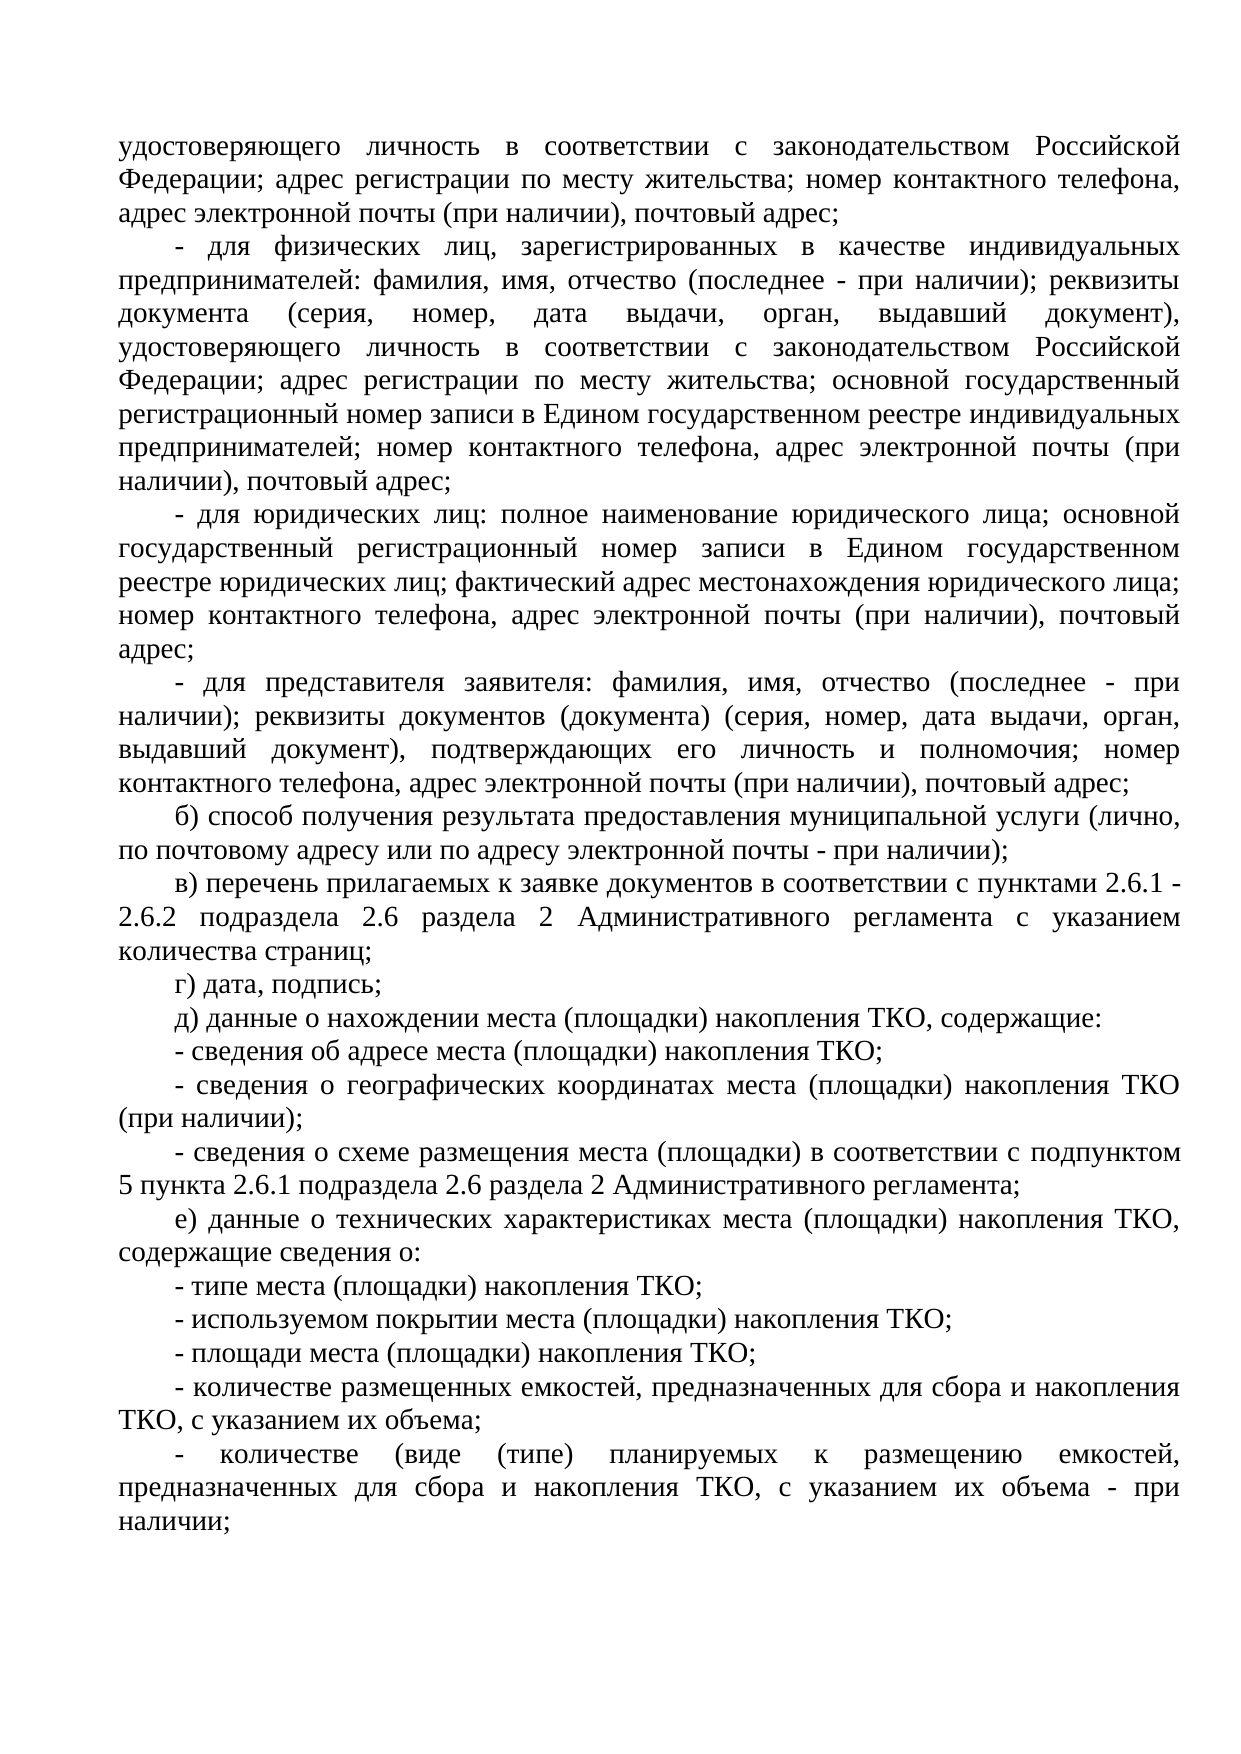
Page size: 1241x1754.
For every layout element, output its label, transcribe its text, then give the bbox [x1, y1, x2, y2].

text - количестве размещенных емкостей, предназначенных для сбора и накопления ТКО, с указанием их объема; [118, 1369, 1181, 1436]
text - сведения о географических координатах места (площадки) накопления ТКО (при наличии); [118, 1067, 1181, 1134]
text в) перечень прилагаемых к заявке документов в соответствии с пунктами 2.6.1 - 2.6.2 подраздела 2.6 раздела 2 Административного регламента с указанием количества страниц; [118, 866, 1181, 966]
text - типе места (площадки) накопления ТКО; [118, 1268, 1181, 1302]
text - для юридических лиц: полное наименование юридического лица; основной государственный регистрационный номер записи в Едином государственном реестре юридических лиц; фактический адрес местонахождения юридического лица; номер контактного телефона, адрес электронной почты (при наличии), почтовый адрес; [118, 497, 1181, 664]
text - используемом покрытии места (площадки) накопления ТКО; [118, 1302, 1181, 1335]
text д) данные о нахождении места (площадки) накопления ТКО, содержащие: [118, 1000, 1181, 1033]
text - сведения об адресе места (площадки) накопления ТКО; [118, 1033, 1181, 1067]
text - сведения о схеме размещения места (площадки) в соответствии с подпунктом 5 пункта 2.6.1 подраздела 2.6 раздела 2 Административного регламента; [118, 1134, 1181, 1201]
text - для представителя заявителя: фамилия, имя, отчество (последнее - при наличии); реквизиты документов (документа) (серия, номер, дата выдачи, орган, выдавший документ), подтверждающих его личность и полномочия; номер контактного телефона, адрес электронной почты (при наличии), почтовый адрес; [118, 664, 1181, 798]
text - площади места (площадки) накопления ТКО; [118, 1335, 1181, 1369]
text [118, 128, 1181, 228]
text б) способ получения результата предоставления муниципальной услуги (лично, по почтовому адресу или по адресу электронной почты - при наличии); [118, 798, 1181, 866]
text - количестве (виде (типе) планируемых к размещению емкостей, предназначенных для сбора и накопления ТКО, с указанием их объема - при наличии; [118, 1436, 1181, 1536]
text г) дата, подпись; [118, 966, 1181, 1000]
text е) данные о технических характеристиках места (площадки) накопления ТКО, содержащие сведения о: [118, 1201, 1181, 1268]
text - для физических лиц, зарегистрированных в качестве индивидуальных предпринимателей: фамилия, имя, отчество (последнее - при наличии); реквизиты документа (серия, номер, дата выдачи, орган, выдавший документ), удостоверяющего личность в соответствии с законодательством Российской Федерации; адрес регистрации по месту жительства; основной государственный регистрационный номер записи в Едином государственном реестре индивидуальных предпринимателей; номер контактного телефона, адрес электронной почты (при наличии), почтовый адрес; [118, 228, 1181, 497]
